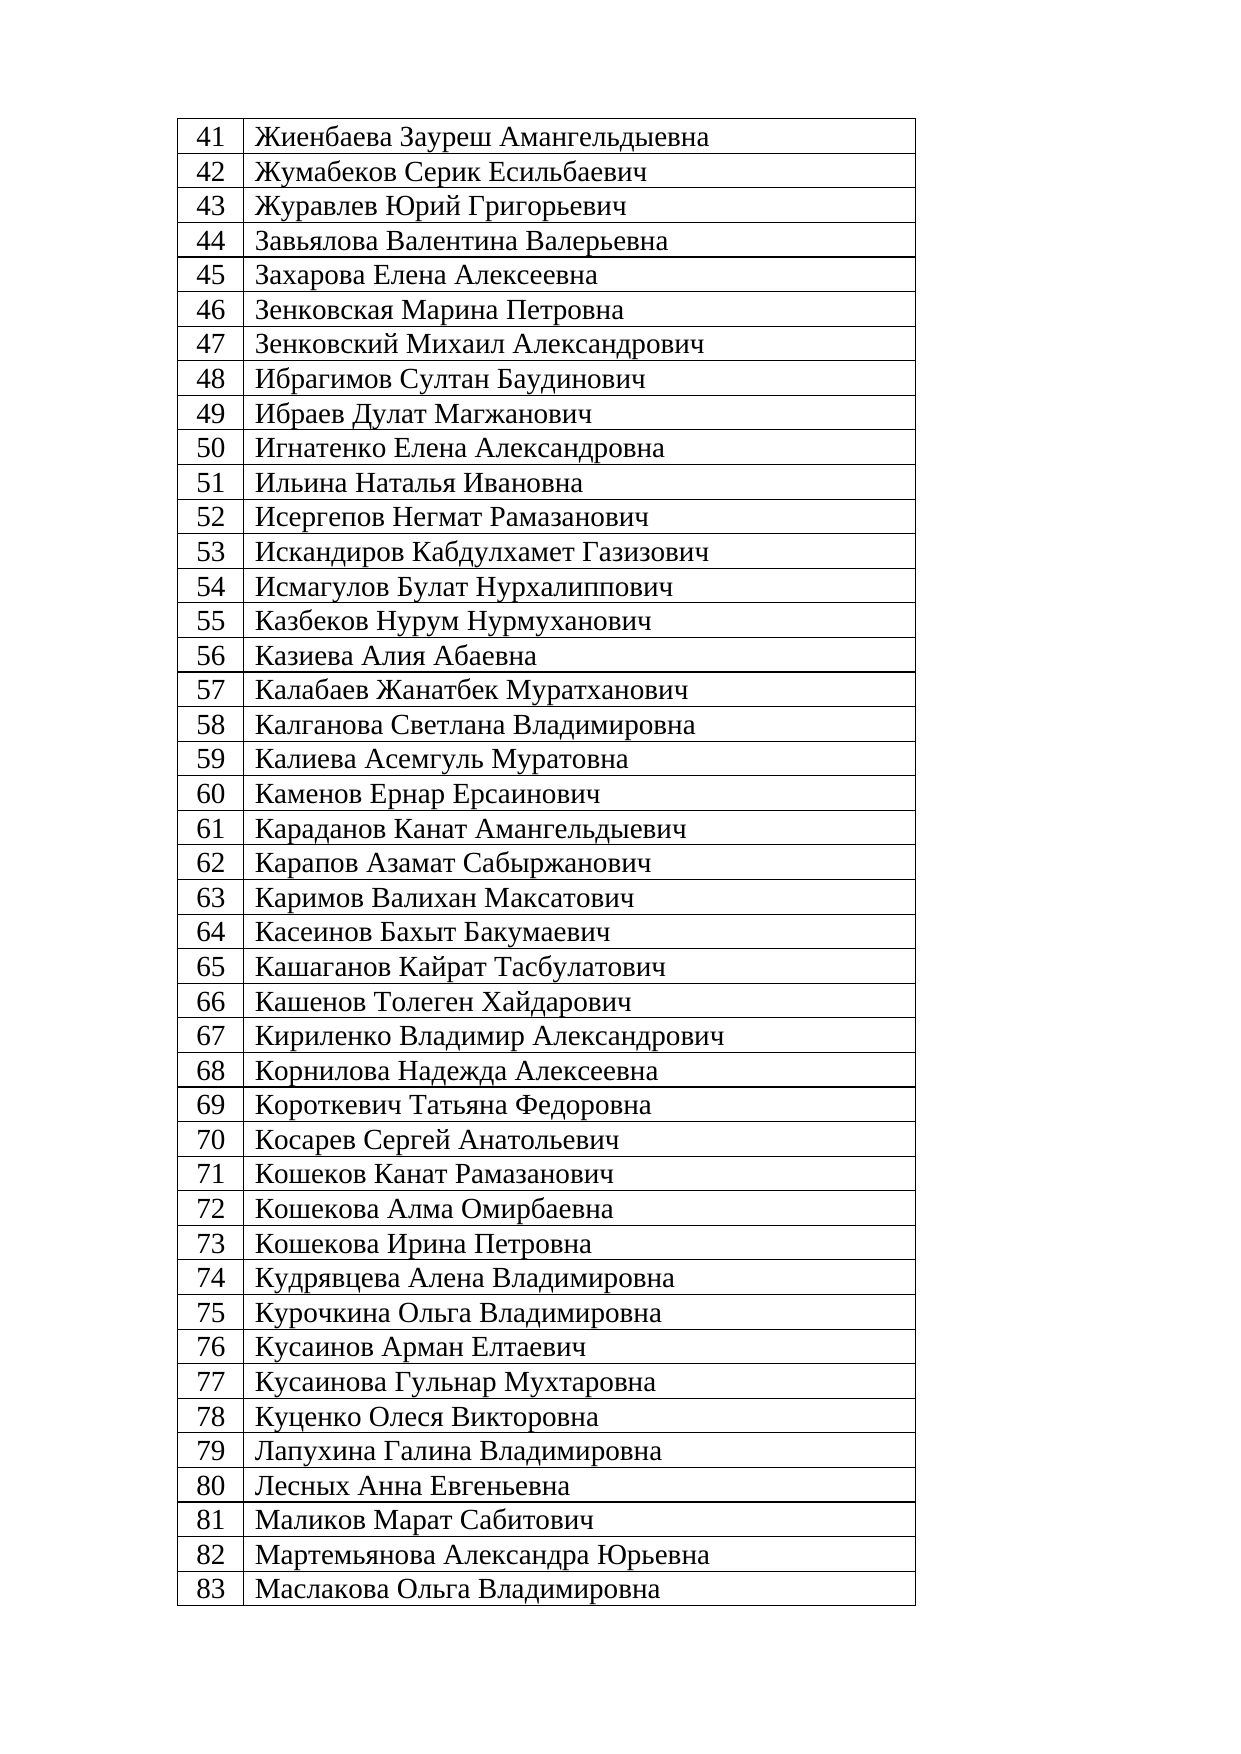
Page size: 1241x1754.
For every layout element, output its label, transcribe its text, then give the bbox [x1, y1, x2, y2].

table_cell Калабаев Жанатбек Муратханович [244, 673, 915, 706]
table_cell 62 [178, 845, 243, 879]
table_cell 47 [178, 327, 243, 360]
table_cell Мартемьянова Александра Юрьевна [244, 1537, 915, 1571]
table_cell 75 [178, 1295, 243, 1328]
table_cell 55 [178, 603, 243, 637]
table_cell 61 [178, 811, 243, 844]
table_cell 49 [178, 396, 243, 429]
table_cell Кошекова Алма Омирбаевна [244, 1191, 915, 1225]
table_cell Лесных Анна Евгеньевна [244, 1468, 915, 1501]
table_cell Каримов Валихан Максатович [244, 880, 915, 913]
table_cell Кашаганов Кайрат Тасбулатович [244, 949, 915, 983]
table_cell 79 [178, 1433, 243, 1467]
table_cell 65 [178, 949, 243, 983]
table_cell Кусаинова Гульнар Мухтаровна [244, 1364, 915, 1398]
table_cell Исергепов Негмат Рамазанович [244, 500, 915, 533]
table_cell Куценко Олеся Викторовна [244, 1399, 915, 1432]
table_cell 41 [178, 119, 243, 153]
table_cell 45 [178, 258, 243, 291]
table_cell Исмагулов Булат Нурхалиппович [244, 569, 915, 602]
table_cell Кириленко Владимир Александрович [244, 1018, 915, 1052]
table_cell 81 [178, 1503, 243, 1536]
table_cell 48 [178, 361, 243, 395]
table_cell Маслакова Ольга Владимировна [244, 1572, 915, 1605]
table_cell 73 [178, 1226, 243, 1259]
table_cell 70 [178, 1122, 243, 1156]
table_cell Карапов Азамат Сабыржанович [244, 845, 915, 879]
table_cell Каменов Ернар Ерсаинович [244, 776, 915, 810]
table_cell Искандиров Кабдулхамет Газизович [244, 534, 915, 568]
table_cell Захарова Елена Алексеевна [244, 258, 915, 291]
table_cell Маликов Марат Сабитович [244, 1503, 915, 1536]
table_cell 74 [178, 1260, 243, 1294]
table_cell Завьялова Валентина Валерьевна [244, 223, 915, 256]
table_cell 58 [178, 707, 243, 741]
table_cell Курочкина Ольга Владимировна [244, 1295, 915, 1328]
table_cell 50 [178, 430, 243, 464]
table_cell 66 [178, 984, 243, 1017]
table_cell Корнилова Надежда Алексеевна [244, 1053, 915, 1086]
table_cell 72 [178, 1191, 243, 1225]
table_cell 51 [178, 465, 243, 498]
table_cell 63 [178, 880, 243, 913]
table_cell 57 [178, 673, 243, 706]
table_cell 60 [178, 776, 243, 810]
table_cell Кудрявцева Алена Владимировна [244, 1260, 915, 1294]
table_cell Касеинов Бахыт Бакумаевич [244, 915, 915, 948]
table_cell 80 [178, 1468, 243, 1501]
table_cell Зенковский Михаил Александрович [244, 327, 915, 360]
table_cell Косарев Сергей Анатольевич [244, 1122, 915, 1156]
table_cell 67 [178, 1018, 243, 1052]
table_cell 43 [178, 188, 243, 222]
table_cell 71 [178, 1157, 243, 1190]
table_cell 54 [178, 569, 243, 602]
table_cell Караданов Канат Амангельдыевич [244, 811, 915, 844]
table_cell 78 [178, 1399, 243, 1432]
table_cell Калганова Светлана Владимировна [244, 707, 915, 741]
table_cell 42 [178, 154, 243, 187]
table_cell Кошекова Ирина Петровна [244, 1226, 915, 1259]
table_cell 52 [178, 500, 243, 533]
table_cell Журавлев Юрий Григорьевич [244, 188, 915, 222]
table_cell 77 [178, 1364, 243, 1398]
table_cell Короткевич Татьяна Федоровна [244, 1088, 915, 1121]
table_cell Кошеков Канат Рамазанович [244, 1157, 915, 1190]
table_cell Жумабеков Серик Есильбаевич [244, 154, 915, 187]
table_cell Ильина Наталья Ивановна [244, 465, 915, 498]
table_cell 59 [178, 742, 243, 775]
table_cell Ибраев Дулат Магжанович [244, 396, 915, 429]
table_cell Лапухина Галина Владимировна [244, 1433, 915, 1467]
table_cell Казбеков Нурум Нурмуханович [244, 603, 915, 637]
table_cell 64 [178, 915, 243, 948]
table_cell 69 [178, 1088, 243, 1121]
table_cell Казиева Алия Абаевна [244, 638, 915, 671]
table_cell Кашенов Толеген Хайдарович [244, 984, 915, 1017]
table_cell Калиева Асемгуль Муратовна [244, 742, 915, 775]
table_cell 44 [178, 223, 243, 256]
table_cell 82 [178, 1537, 243, 1571]
table_cell 68 [178, 1053, 243, 1086]
table_cell Жиенбаева Зауреш Амангельдыевна [244, 119, 915, 153]
table_cell Игнатенко Елена Александровна [244, 430, 915, 464]
table_cell Ибрагимов Султан Баудинович [244, 361, 915, 395]
table_cell Кусаинов Арман Елтаевич [244, 1330, 915, 1363]
table_cell 83 [178, 1572, 243, 1605]
table_cell 53 [178, 534, 243, 568]
table_cell 56 [178, 638, 243, 671]
table_cell 46 [178, 292, 243, 326]
table_cell Зенковская Марина Петровна [244, 292, 915, 326]
table_cell 76 [178, 1330, 243, 1363]
